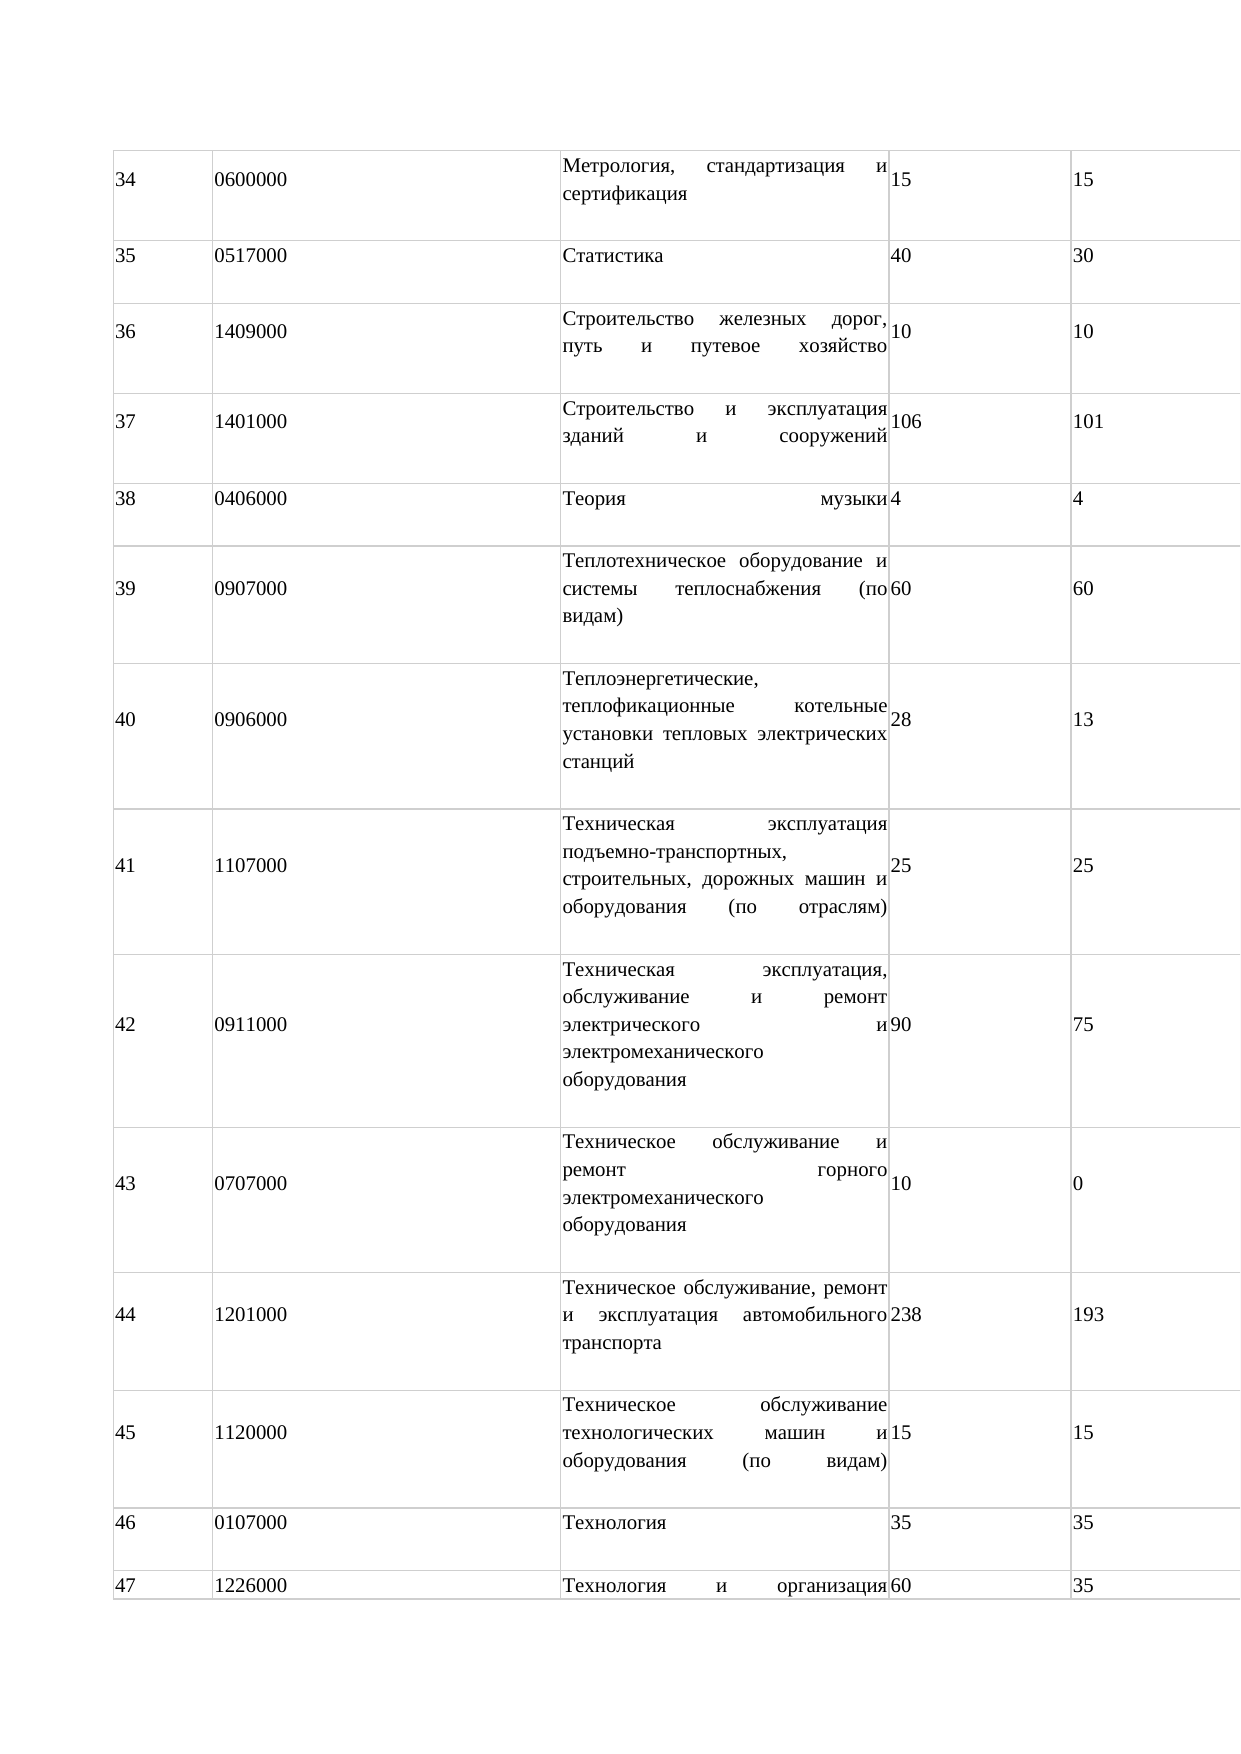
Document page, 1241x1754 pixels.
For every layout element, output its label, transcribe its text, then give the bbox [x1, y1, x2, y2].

table_cell 39 [114, 547, 212, 663]
table_cell 47 [114, 1571, 212, 1598]
table_cell Теория музыки [561, 484, 888, 545]
table_cell 40 [114, 664, 212, 808]
table_cell 45 [114, 1391, 212, 1507]
table_cell 0600000 [213, 151, 560, 240]
table_cell 10 [890, 1128, 1070, 1272]
table_cell 28 [890, 664, 1070, 808]
table_cell 193 [1072, 1273, 1240, 1389]
table_cell 60 [890, 1571, 1070, 1598]
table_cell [561, 1571, 888, 1598]
table_cell 25 [890, 810, 1070, 954]
table_cell 1226000 [213, 1571, 560, 1598]
table_cell 0911000 [213, 955, 560, 1127]
table_cell 60 [1072, 547, 1240, 663]
table_cell 101 [1072, 394, 1240, 483]
table_cell 40 [890, 241, 1070, 303]
table_cell 44 [114, 1273, 212, 1389]
table_cell 0 [1072, 1128, 1240, 1272]
table_cell Техническое обслуживание, ремонт и эксплуатация автомобильного транспорта [561, 1273, 888, 1389]
table_cell 15 [890, 151, 1070, 240]
table_cell Строительство железных дорог, путь и путевое хозяйство [561, 304, 888, 393]
table_cell 42 [114, 955, 212, 1127]
table_cell 0906000 [213, 664, 560, 808]
table_cell 35 [1072, 1509, 1240, 1570]
table_cell 25 [1072, 810, 1240, 954]
table_cell Теплоэнергетические, теплофикационные котельные установки тепловых электрических станций [561, 664, 888, 808]
table_cell 15 [1072, 151, 1240, 240]
table_cell Техническая эксплуатация подъемно-транспортных, строительных, дорожных машин и оборудования (по отраслям) [561, 810, 888, 954]
table_cell Статистика [561, 241, 888, 303]
table_cell 1401000 [213, 394, 560, 483]
table_cell Технология [561, 1509, 888, 1570]
table_cell 15 [890, 1391, 1070, 1507]
table_cell Метрология, стандартизация и сертификация [561, 151, 888, 240]
table_cell 35 [1072, 1571, 1240, 1598]
table_cell 0517000 [213, 241, 560, 303]
table_cell 238 [890, 1273, 1070, 1389]
table_cell 4 [1072, 484, 1240, 545]
table_cell 35 [114, 241, 212, 303]
table_cell 4 [890, 484, 1070, 545]
table_cell Техническое обслуживание и ремонт горного электромеханического оборудования [561, 1128, 888, 1272]
table_cell 0707000 [213, 1128, 560, 1272]
table_cell 30 [1072, 241, 1240, 303]
table_cell Техническое обслуживание технологических машин и оборудования (по видам) [561, 1391, 888, 1507]
table_cell 0907000 [213, 547, 560, 663]
table_cell 43 [114, 1128, 212, 1272]
table_cell 46 [114, 1509, 212, 1570]
table_cell 90 [890, 955, 1070, 1127]
table_cell 35 [890, 1509, 1070, 1570]
table_cell 0406000 [213, 484, 560, 545]
table_cell 36 [114, 304, 212, 393]
table_cell 10 [890, 304, 1070, 393]
table_cell 10 [1072, 304, 1240, 393]
table_cell 37 [114, 394, 212, 483]
table_cell Техническая эксплуатация, обслуживание и ремонт электрического и электромеханического оборудования [561, 955, 888, 1127]
table_cell 0107000 [213, 1509, 560, 1570]
table_cell 15 [1072, 1391, 1240, 1507]
table_cell 1409000 [213, 304, 560, 393]
table_cell 34 [114, 151, 212, 240]
table_cell 38 [114, 484, 212, 545]
table_cell 1201000 [213, 1273, 560, 1389]
table_cell 1120000 [213, 1391, 560, 1507]
table_cell 60 [890, 547, 1070, 663]
table_cell 1107000 [213, 810, 560, 954]
table_cell 13 [1072, 664, 1240, 808]
table_cell 106 [890, 394, 1070, 483]
table_cell Теплотехническое оборудование и системы теплоснабжения (по видам) [561, 547, 888, 663]
table_cell 41 [114, 810, 212, 954]
table_cell Строительство и эксплуатация зданий и сооружений [561, 394, 888, 483]
table_cell 75 [1072, 955, 1240, 1127]
